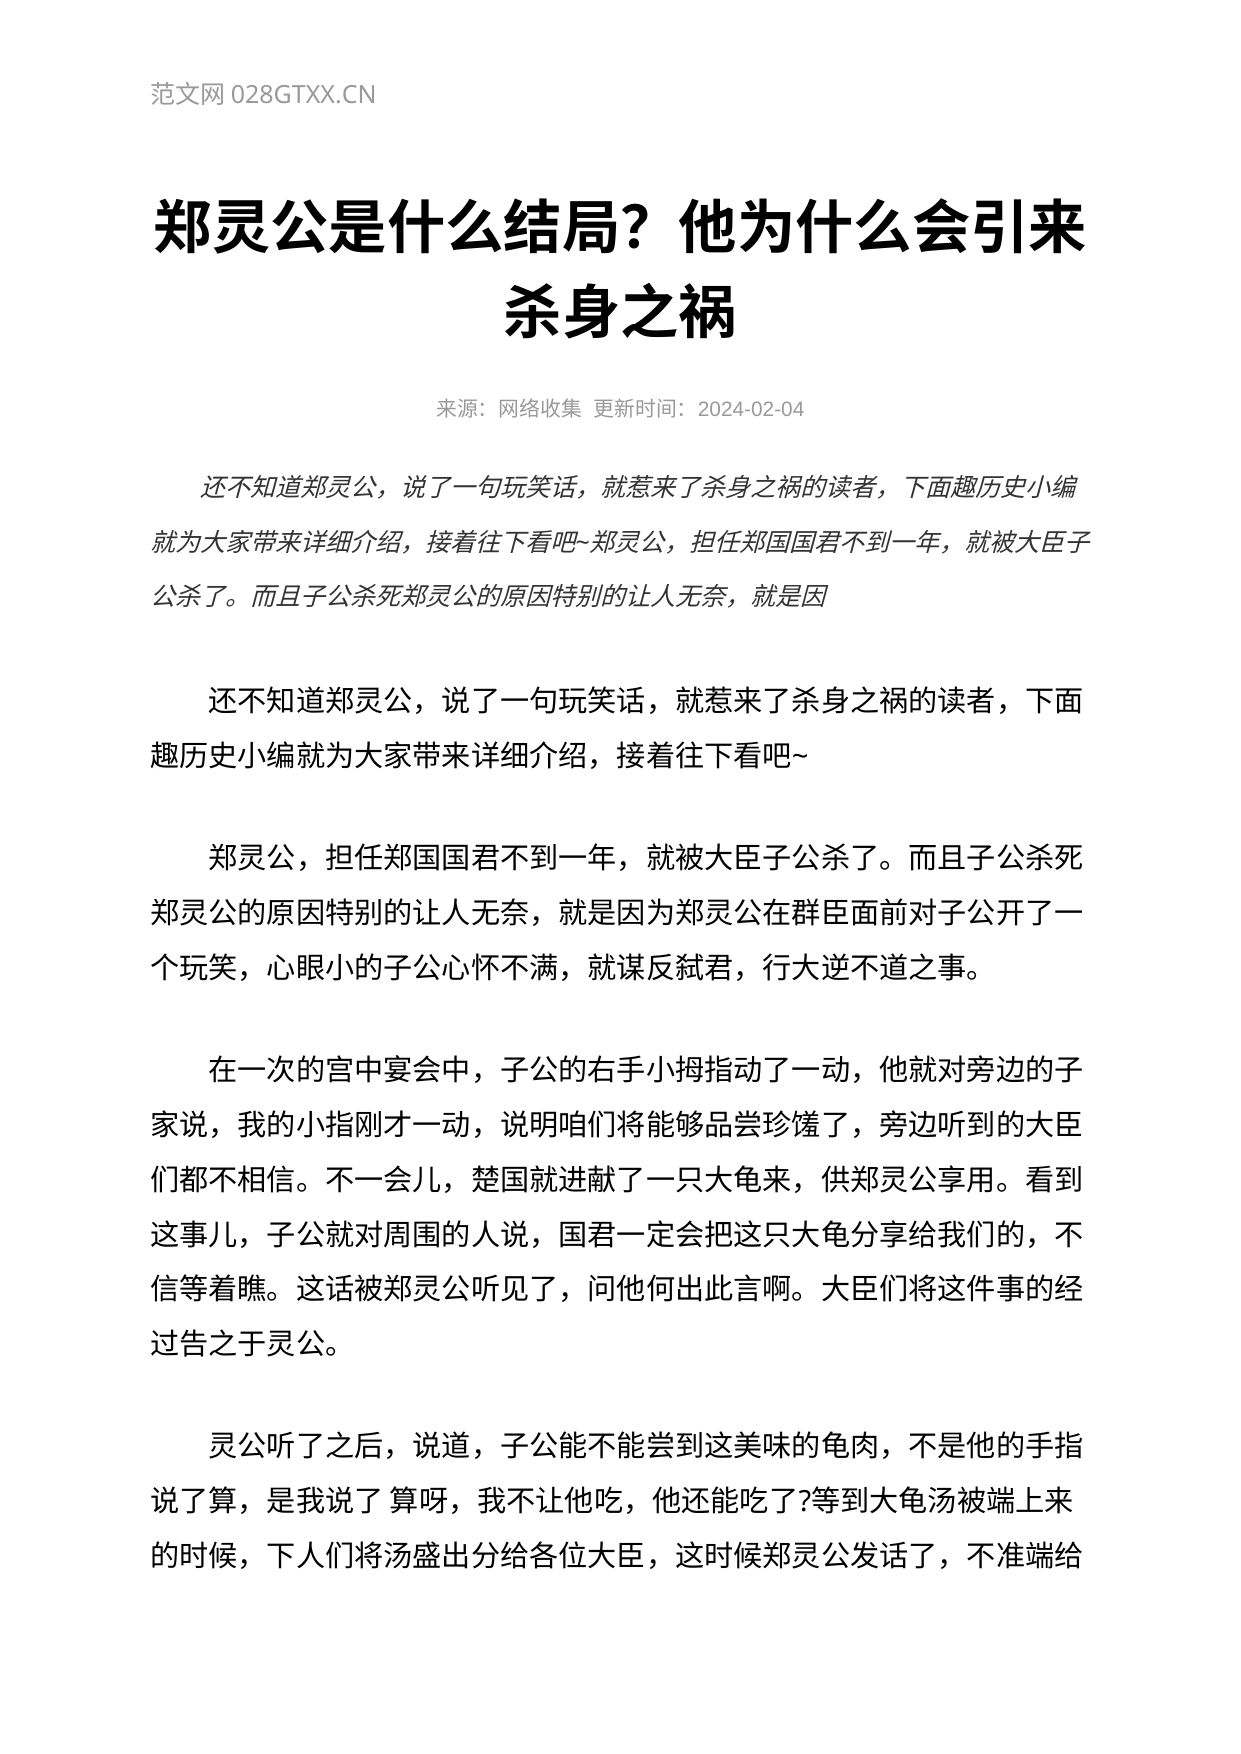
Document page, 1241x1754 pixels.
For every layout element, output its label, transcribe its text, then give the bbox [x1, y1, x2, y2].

text 还不知道郑灵公，说了一句玩笑话，就惹来了杀身之祸的读者，下面趣历史小编就为大家带来详细介绍，接着往下看吧~郑灵公，担任郑国国君不到一年，就被大臣子公杀了。而且子公杀死郑灵公的原因特别的让人无奈，就是因 [150, 468, 1090, 613]
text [150, 1423, 1090, 1575]
text 在一次的宫中宴会中，子公的右手小拇指动了一动，他就对旁边的子家说，我的小指刚才一动，说明咱们将能够品尝珍馐了，旁边听到的大臣们都不相信。不一会儿，楚国就进献了一只大龟来，供郑灵公享用。看到这事儿，子公就对周围的人说，国君一定会把这只大龟分享给我们的，不信等着瞧。这话被郑灵公听见了，问他何出此言啊。大臣们将这件事的经过告之于灵公。 [150, 1046, 1090, 1363]
text 郑灵公，担任郑国国君不到一年，就被大臣子公杀了。而且子公杀死郑灵公的原因特别的让人无奈，就是因为郑灵公在群臣面前对子公开了一个玩笑，心眼小的子公心怀不满，就谋反弑君，行大逆不道之事。 [150, 835, 1090, 987]
text 还不知道郑灵公，说了一句玩笑话，就惹来了杀身之祸的读者，下面趣历史小编就为大家带来详细介绍，接着往下看吧~ [150, 678, 1090, 775]
subtitle 郑灵公是什么结局？他为什么会引来杀身之祸 [150, 181, 1090, 350]
text 来源：网络收集 更新时间：2024-02-04 [150, 397, 1090, 421]
